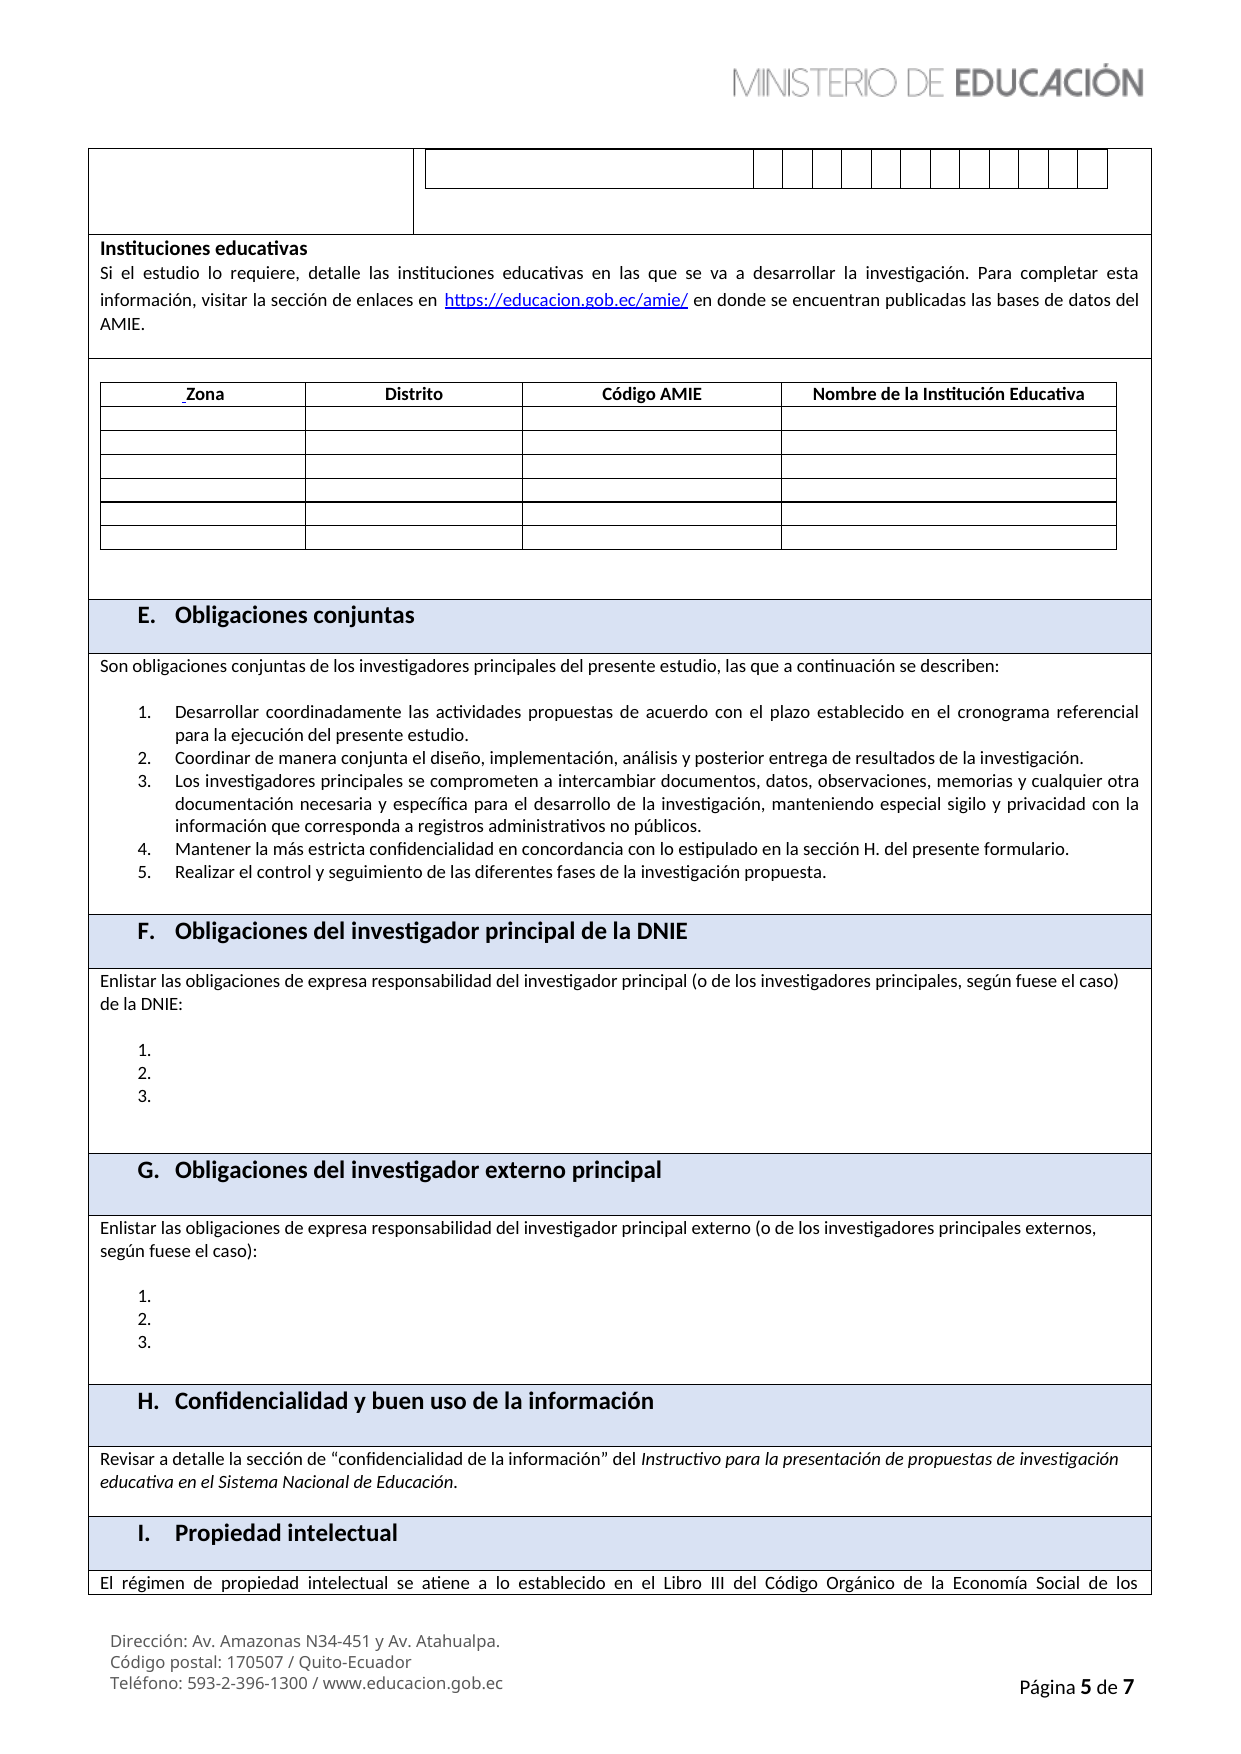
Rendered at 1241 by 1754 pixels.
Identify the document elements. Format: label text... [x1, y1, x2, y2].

table_cell Enlistar las obligaciones de expresa responsabilidad del investigador principal externo (o de los investigadores principales externos, según fuese el caso): [89, 1216, 1151, 1384]
table_cell Obligaciones del investigador externo principal [89, 1154, 1151, 1215]
table_cell Instituciones educativas Si el estudio lo requiere, detalle las instituciones educativas en las que se va a desarrollar la investigación. Para completar esta información, visitar la sección de enlaces en https://educacion.gob.ec/amie/ en donde se encuentran publicadas las bases de datos del AMIE. [89, 235, 1151, 358]
table_cell Enlistar las obligaciones de expresa responsabilidad del investigador principal (o de los investigadores principales, según fuese el caso) de la DNIE: [89, 969, 1151, 1153]
picture [720, 48, 1152, 107]
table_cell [89, 1571, 1151, 1594]
table_cell Confidencialidad y buen uso de la información [89, 1385, 1151, 1446]
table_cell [89, 149, 413, 234]
table_cell Revisar a detalle la sección de “confidencialidad de la información” del Instructivo para la presentación de propuestas de investigación educativa en el Sistema Nacional de Educación. [89, 1447, 1151, 1516]
table_cell Obligaciones del investigador principal de la DNIE [89, 915, 1151, 968]
table_cell [414, 149, 1151, 234]
table_cell Propiedad intelectual [89, 1517, 1151, 1570]
table_cell Obligaciones conjuntas [89, 600, 1151, 653]
table_cell [89, 359, 1151, 599]
table_cell Son obligaciones conjuntas de los investigadores principales del presente estudio, las que a continuación se describen: Desarrollar coordinadamente las actividades propuestas de acuerdo con el plazo establecido en el cronograma referencial para la ejecución del presente estudio. Coordinar de manera conjunta el diseño, implementación, análisis y posterior entrega de resultados de la investigación. Los investigadores principales se comprometen a intercambiar documentos, datos, observaciones, memorias y cualquier otra documentación necesaria y específica para el desarrollo de la investigación, manteniendo especial sigilo y privacidad con la información que corresponda a registros administrativos no públicos. Mantener la más estricta confidencialidad en concordancia con lo estipulado en la sección H. del presente formulario. Realizar el control y seguimiento de las diferentes fases de la investigación propuesta. [89, 654, 1151, 914]
